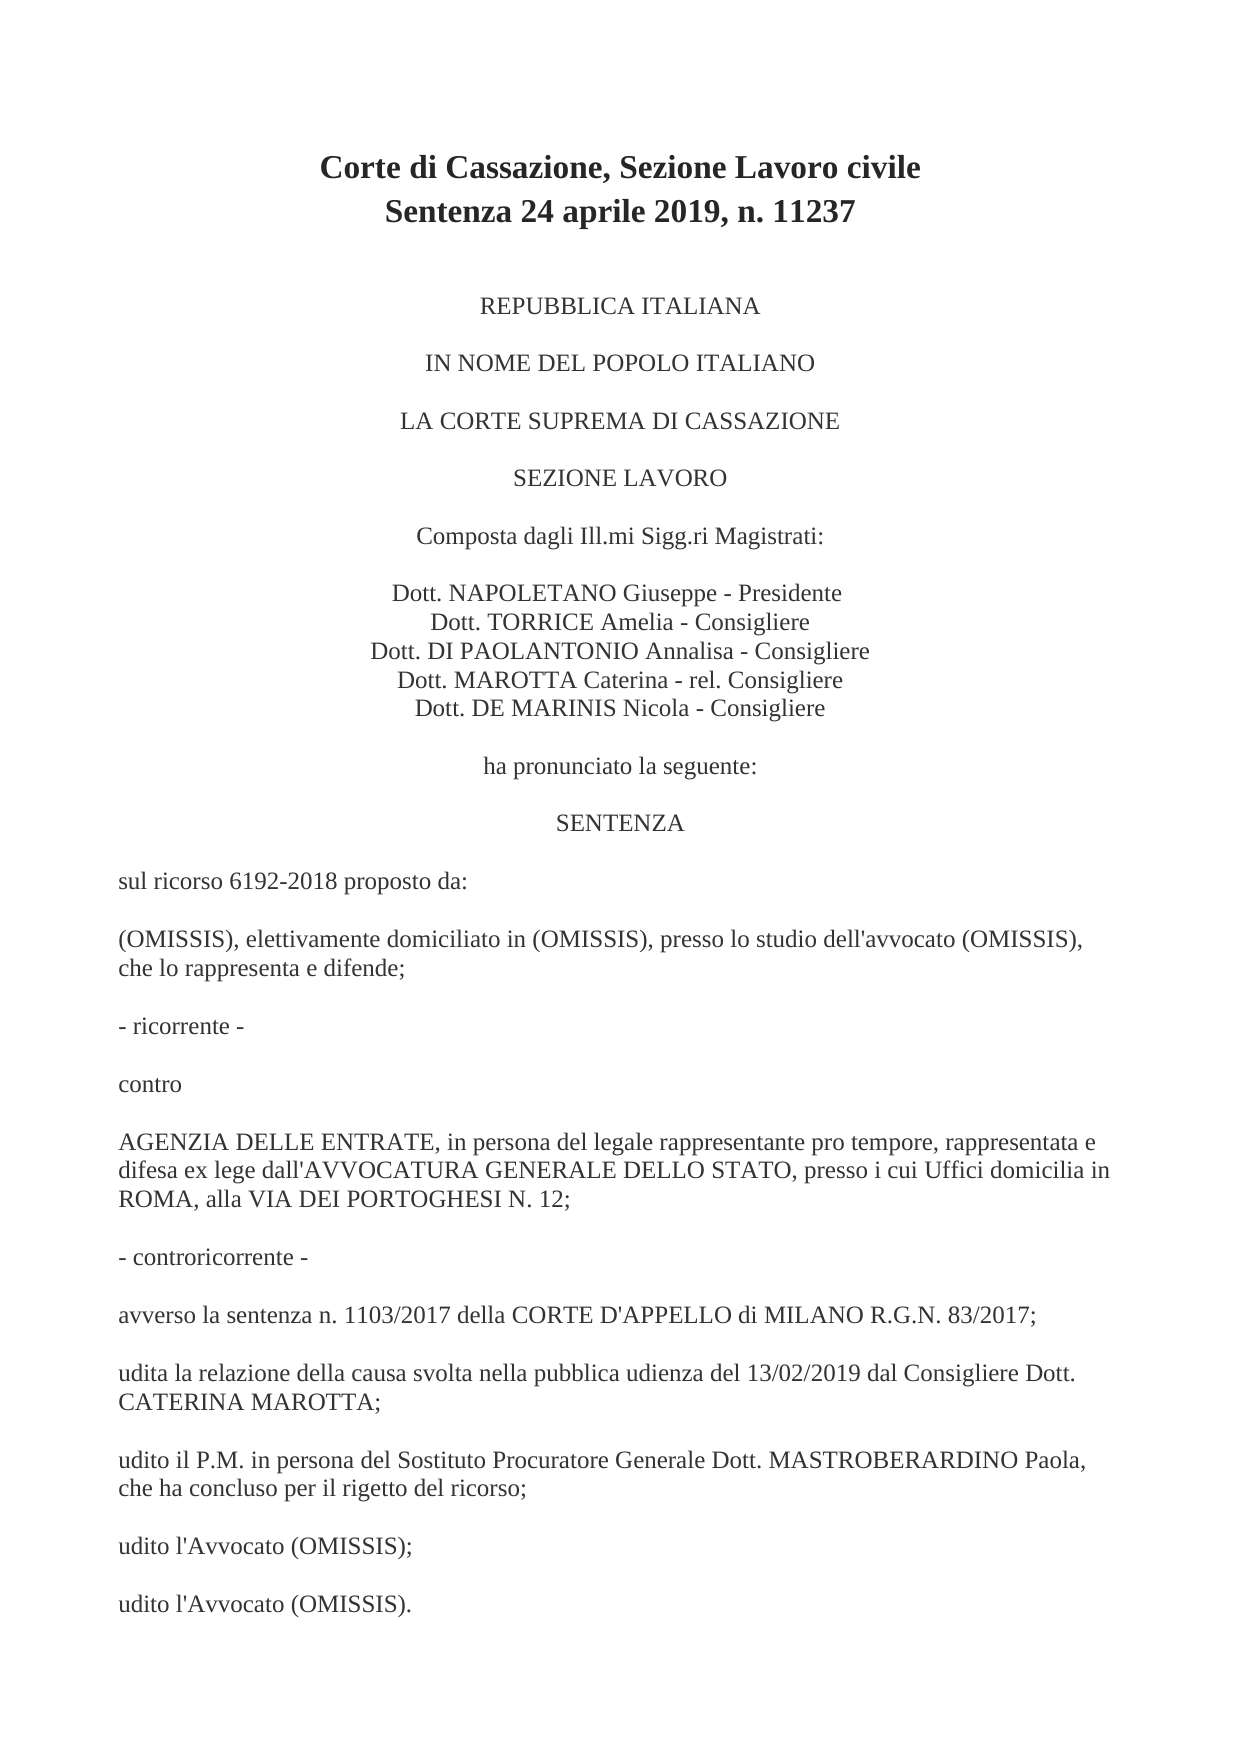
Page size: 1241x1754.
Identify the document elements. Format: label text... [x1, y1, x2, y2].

text - controricorrente - [118, 1242, 1122, 1271]
text Sentenza 24 aprile 2019, n. 11237 [118, 191, 1122, 229]
text udito l'Avvocato (OMISSIS); [118, 1531, 1122, 1560]
text contro [118, 1069, 1122, 1098]
text udito il P.M. in persona del Sostituto Procuratore Generale Dott. MASTROBERARDINO Paola, che ha concluso per il rigetto del ricorso; [118, 1445, 1122, 1502]
text REPUBBLICA ITALIANA IN NOME DEL POPOLO ITALIANO LA CORTE SUPREMA DI CASSAZIONE SEZIONE LAVORO Composta dagli Ill.mi Sigg.ri Magistrati: Dott. NAPOLETANO Giuseppe - Presidente Dott. TORRICE Amelia - Consigliere Dott. DI PAOLANTONIO Annalisa - Consigliere Dott. MAROTTA Caterina - rel. Consigliere Dott. DE MARINIS Nicola - Consigliere ha pronunciato la seguente: SENTENZA [118, 262, 1122, 837]
text udito l'Avvocato (OMISSIS). [118, 1589, 1122, 1618]
text udita la relazione della causa svolta nella pubblica udienza del 13/02/2019 dal Consigliere Dott. CATERINA MAROTTA; [118, 1358, 1122, 1416]
text - ricorrente - [118, 1011, 1122, 1040]
text AGENZIA DELLE ENTRATE, in persona del legale rappresentante pro tempore, rappresentata e difesa ex lege dall'AVVOCATURA GENERALE DELLO STATO, presso i cui Uffici domicilia in ROMA, alla VIA DEI PORTOGHESI N. 12; [118, 1127, 1122, 1213]
text sul ricorso 6192-2018 proposto da: [118, 866, 1122, 895]
text avverso la sentenza n. 1103/2017 della CORTE D'APPELLO di MILANO R.G.N. 83/2017; [118, 1300, 1122, 1329]
text (OMISSIS), elettivamente domiciliato in (OMISSIS), presso lo studio dell'avvocato (OMISSIS), che lo rappresenta e difende; [118, 924, 1122, 982]
text Corte di Cassazione, Sezione Lavoro civile [118, 148, 1122, 186]
